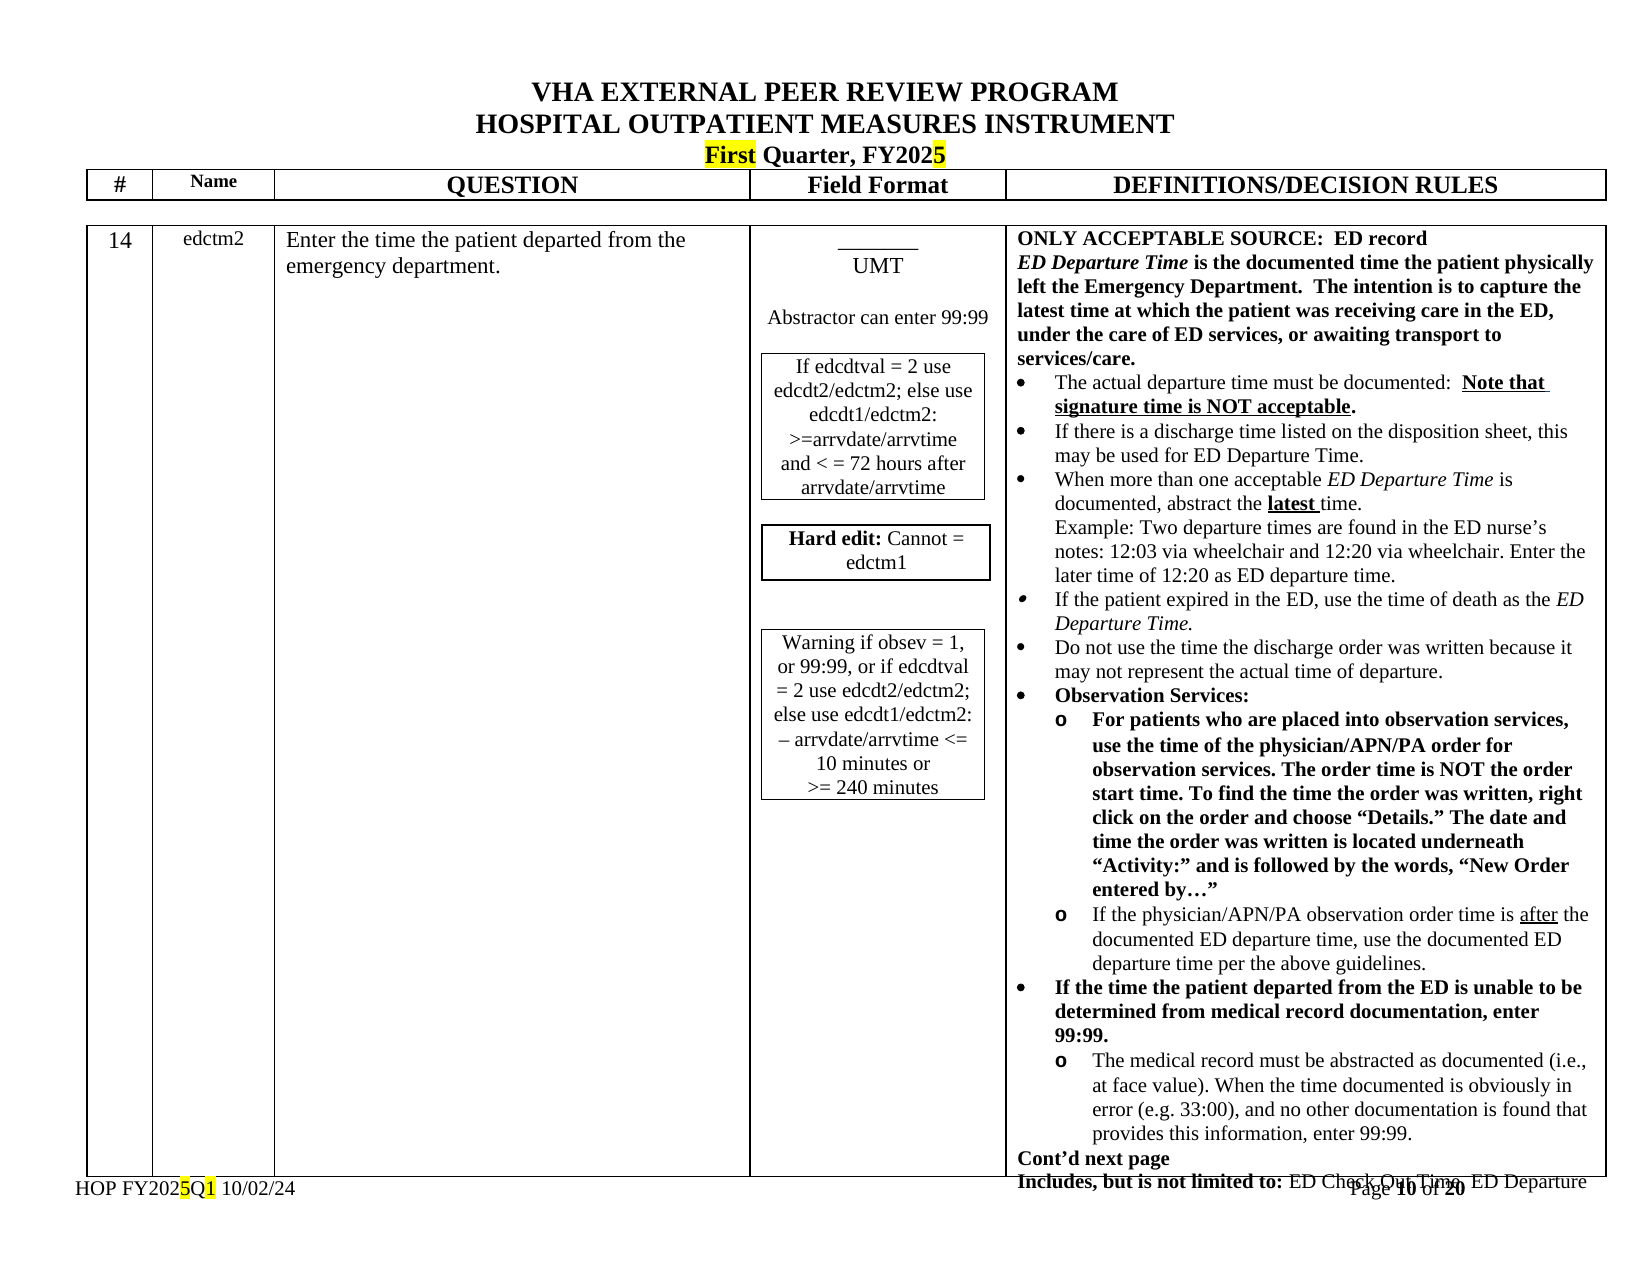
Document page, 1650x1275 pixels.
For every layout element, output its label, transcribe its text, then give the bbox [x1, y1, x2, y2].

table_cell edctm2 [153, 226, 274, 1176]
table_cell Enter the time the patient departed from the emergency department. [275, 226, 749, 1176]
table_cell ONLY ACCEPTABLE SOURCE: ED record ED Departure Time is the documented time the patient physically left the Emergency Department. The intention is to capture the latest time at which the patient was receiving care in the ED, under the care of ED services, or awaiting transport to services/care. The actual departure time must be documented: Note that signature time is NOT acceptable. If there is a discharge time listed on the disposition sheet, this may be used for ED Departure Time. When more than one acceptable ED Departure Time is documented, abstract the latest time. Example: Two departure times are found in the ED nurse’s notes: 12:03 via wheelchair and 12:20 via wheelchair. Enter the later time of 12:20 as ED departure time. If the patient expired in the ED, use the time of death as the ED Departure Time. Do not use the time the discharge order was written because it may not represent the actual time of departure. Observation Services: For patients who are placed into observation services, use the time of the physician/APN/PA order for observation services. The order time is NOT the order start time. To find the time the order was written, right click on the order and choose “Details.” The date and time the order was written is located underneath “Activity:” and is followed by the words, “New Order entered by…” If the physician/APN/PA observation order time is after the documented ED departure time, use the documented ED departure time per the above guidelines. If the time the patient departed from the ED is unable to be determined from medical record documentation, enter 99:99. The medical record must be abstracted as documented (i.e., at face value). When the time documented is obviously in error (e.g. 33:00), and no other documentation is found that provides this information, enter 99:99. Cont’d next page Includes, but is not limited to: ED Check Out Time, ED Departure Time, ED Discharge Time, ED Leave Time, ED Order for Observation Status, Transfer Time; Transport documented time Excludes, but is not limited to: Discharge Instructions Time, Disposition Time, Report Called Time [1007, 226, 1605, 1176]
table_cell _______ UMT Abstractor can enter 99:99 [751, 226, 1005, 1176]
table_cell 14 [88, 226, 152, 1176]
